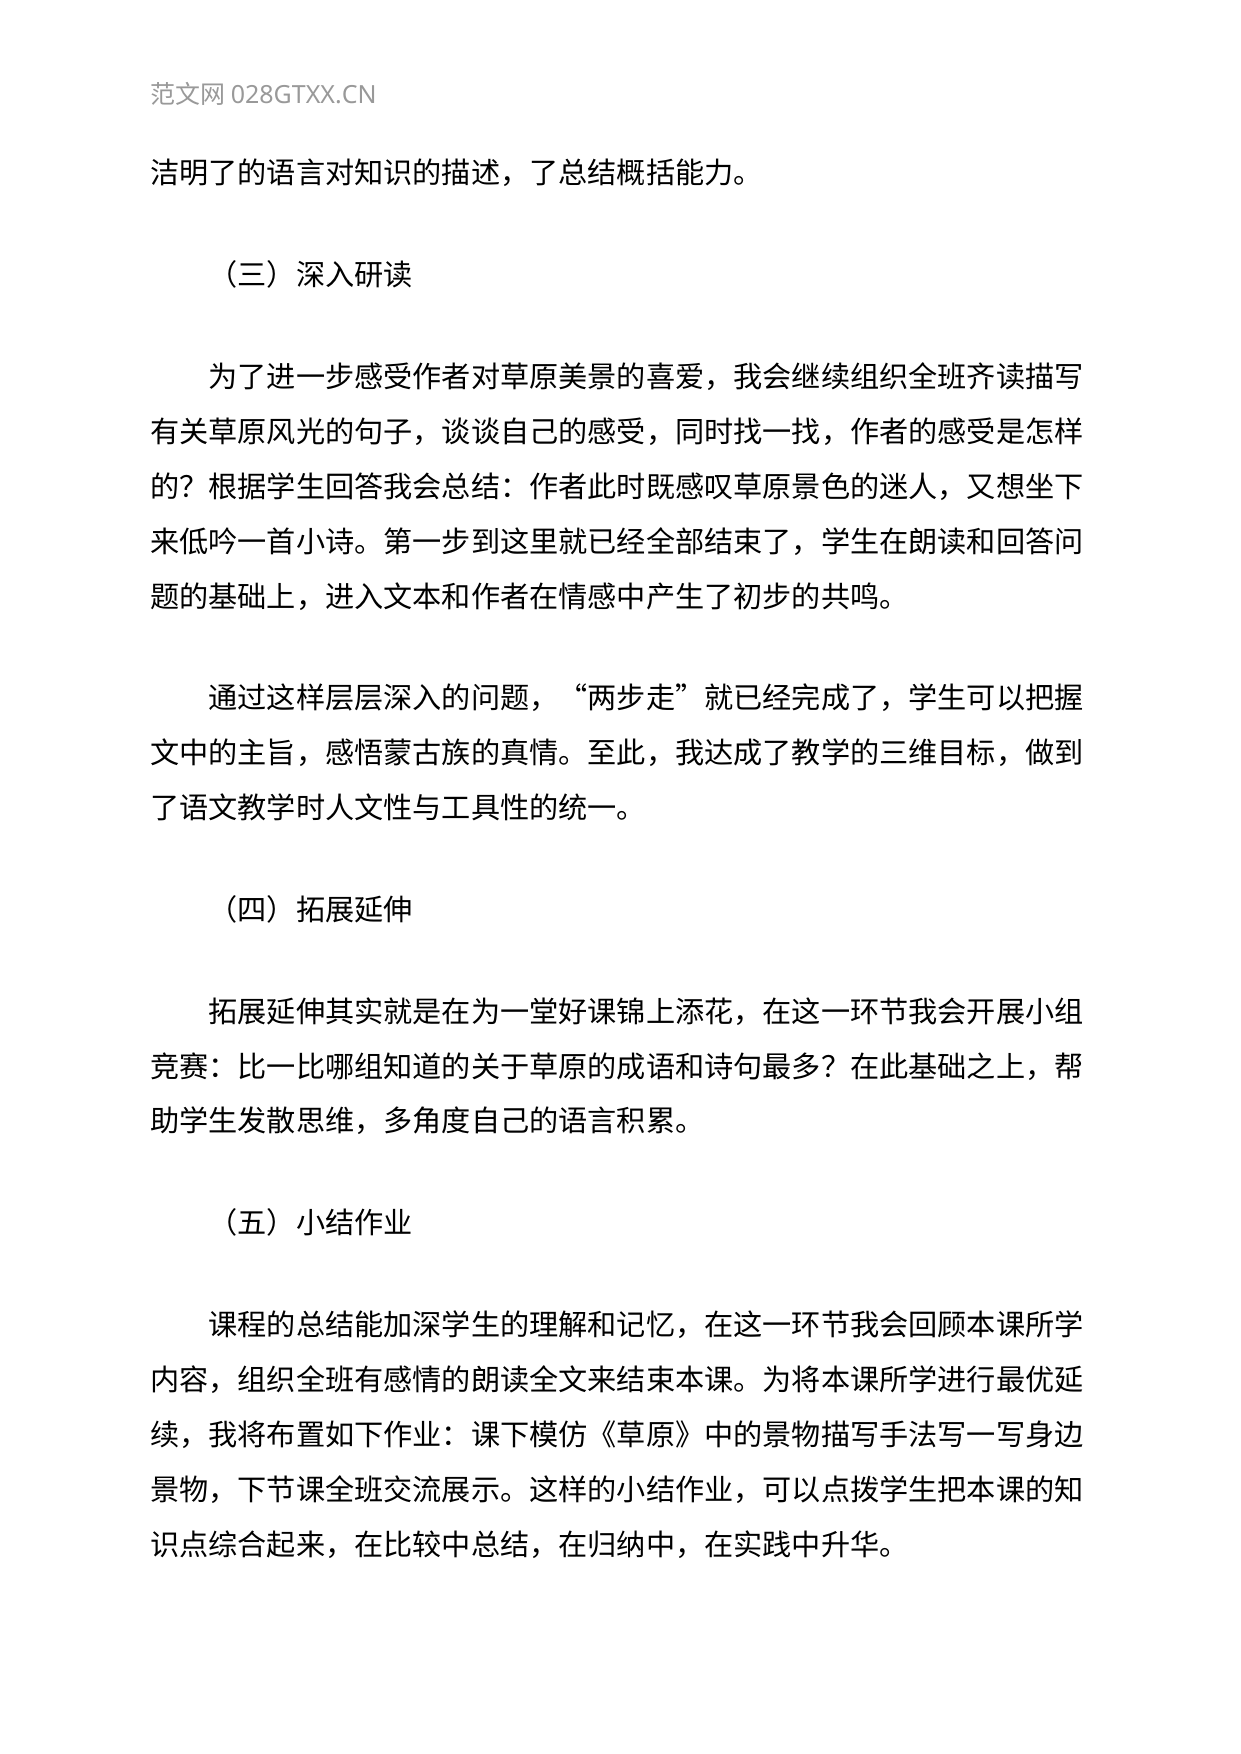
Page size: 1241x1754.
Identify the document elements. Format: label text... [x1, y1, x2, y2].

text 课程的总结能加深学生的理解和记忆，在这一环节我会回顾本课所学内容，组织全班有感情的朗读全文来结束本课。为将本课所学进行最优延续，我将布置如下作业：课下模仿《草原》中的景物描写手法写一写身边景物，下节课全班交流展示。这样的小结作业，可以点拨学生把本课的知识点综合起来，在比较中总结，在归纳中，在实践中升华。 [150, 1302, 1090, 1563]
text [150, 150, 1090, 192]
text （五）小结作业 [150, 1200, 1090, 1242]
text （三）深入研读 [150, 252, 1090, 294]
text （四）拓展延伸 [150, 886, 1090, 929]
text 为了进一步感受作者对草原美景的喜爱，我会继续组织全班齐读描写有关草原风光的句子，谈谈自己的感受，同时找一找，作者的感受是怎样的？根据学生回答我会总结：作者此时既感叹草原景色的迷人，又想坐下来低吟一首小诗。第一步到这里就已经全部结束了，学生在朗读和回答问题的基础上，进入文本和作者在情感中产生了初步的共鸣。 [150, 353, 1090, 615]
text 通过这样层层深入的问题，“两步走”就已经完成了，学生可以把握文中的主旨，感悟蒙古族的真情。至此，我达成了教学的三维目标，做到了语文教学时人文性与工具性的统一。 [150, 675, 1090, 827]
text 拓展延伸其实就是在为一堂好课锦上添花，在这一环节我会开展小组竞赛：比一比哪组知道的关于草原的成语和诗句最多？在此基础之上，帮助学生发散思维，多角度自己的语言积累。 [150, 988, 1090, 1140]
